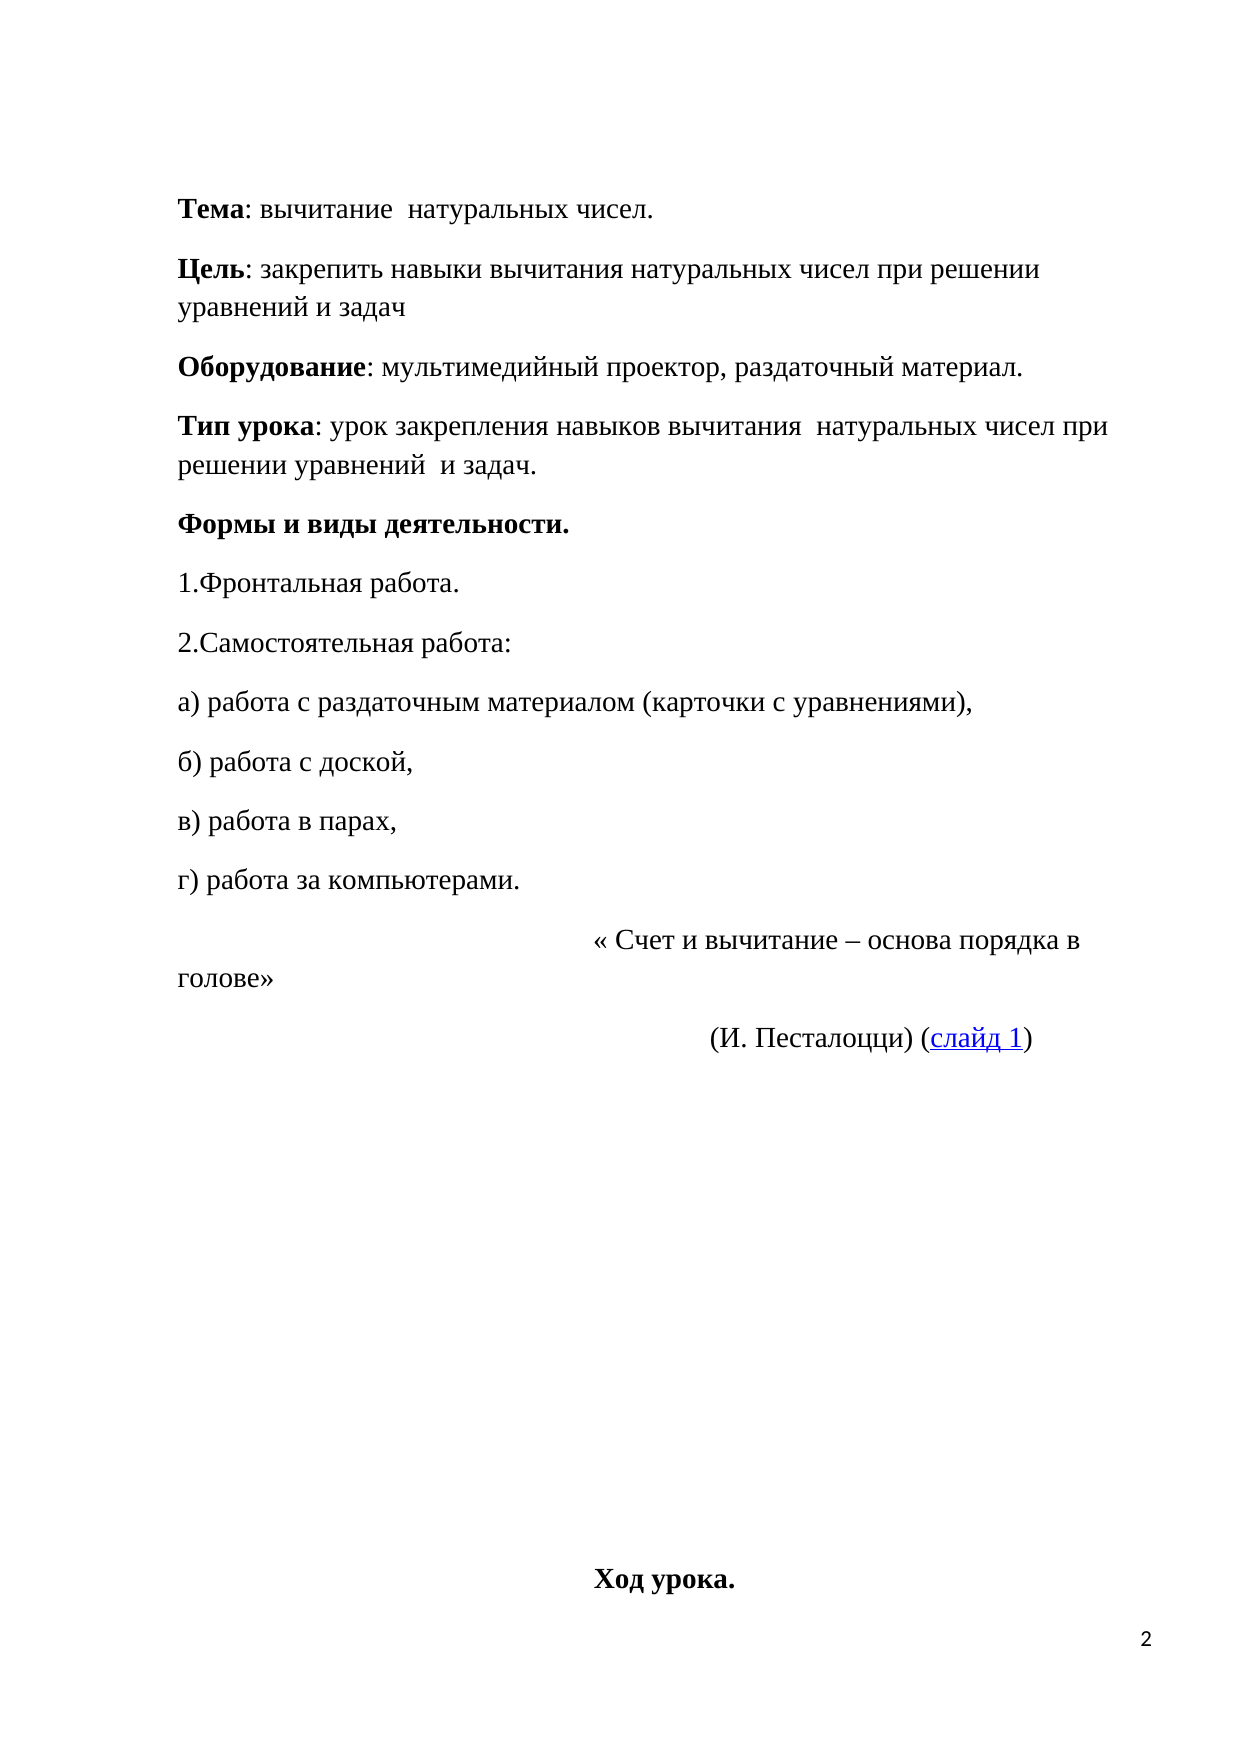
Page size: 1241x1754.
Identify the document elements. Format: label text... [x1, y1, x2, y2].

text 1.Фронтальная работа. [177, 566, 1152, 599]
text Цель: закрепить навыки вычитания натуральных чисел при решении уравнений и задач [177, 251, 1152, 323]
text Формы и виды деятельности. [177, 506, 1152, 540]
text г) работа за компьютерами. [177, 862, 1152, 896]
text « Счет и вычитание – основа порядка в голове» [177, 922, 1152, 994]
text а) работа с раздаточным материалом (карточки с уравнениями), [177, 684, 1152, 718]
text Ход урока. [177, 1561, 1152, 1594]
text Тип урока: урок закрепления навыков вычитания натуральных чисел при решении уравнений и задач. [177, 408, 1152, 480]
text Тема: вычитание натуральных чисел. [177, 192, 1152, 225]
text (И. Песталоцци) (слайд 1) [177, 1020, 1152, 1053]
text 2.Самостоятельная работа: [177, 625, 1152, 658]
text Оборудование: мультимедийный проектор, раздаточный материал. [177, 349, 1152, 382]
text б) работа с доской, [177, 744, 1152, 777]
text в) работа в парах, [177, 803, 1152, 837]
